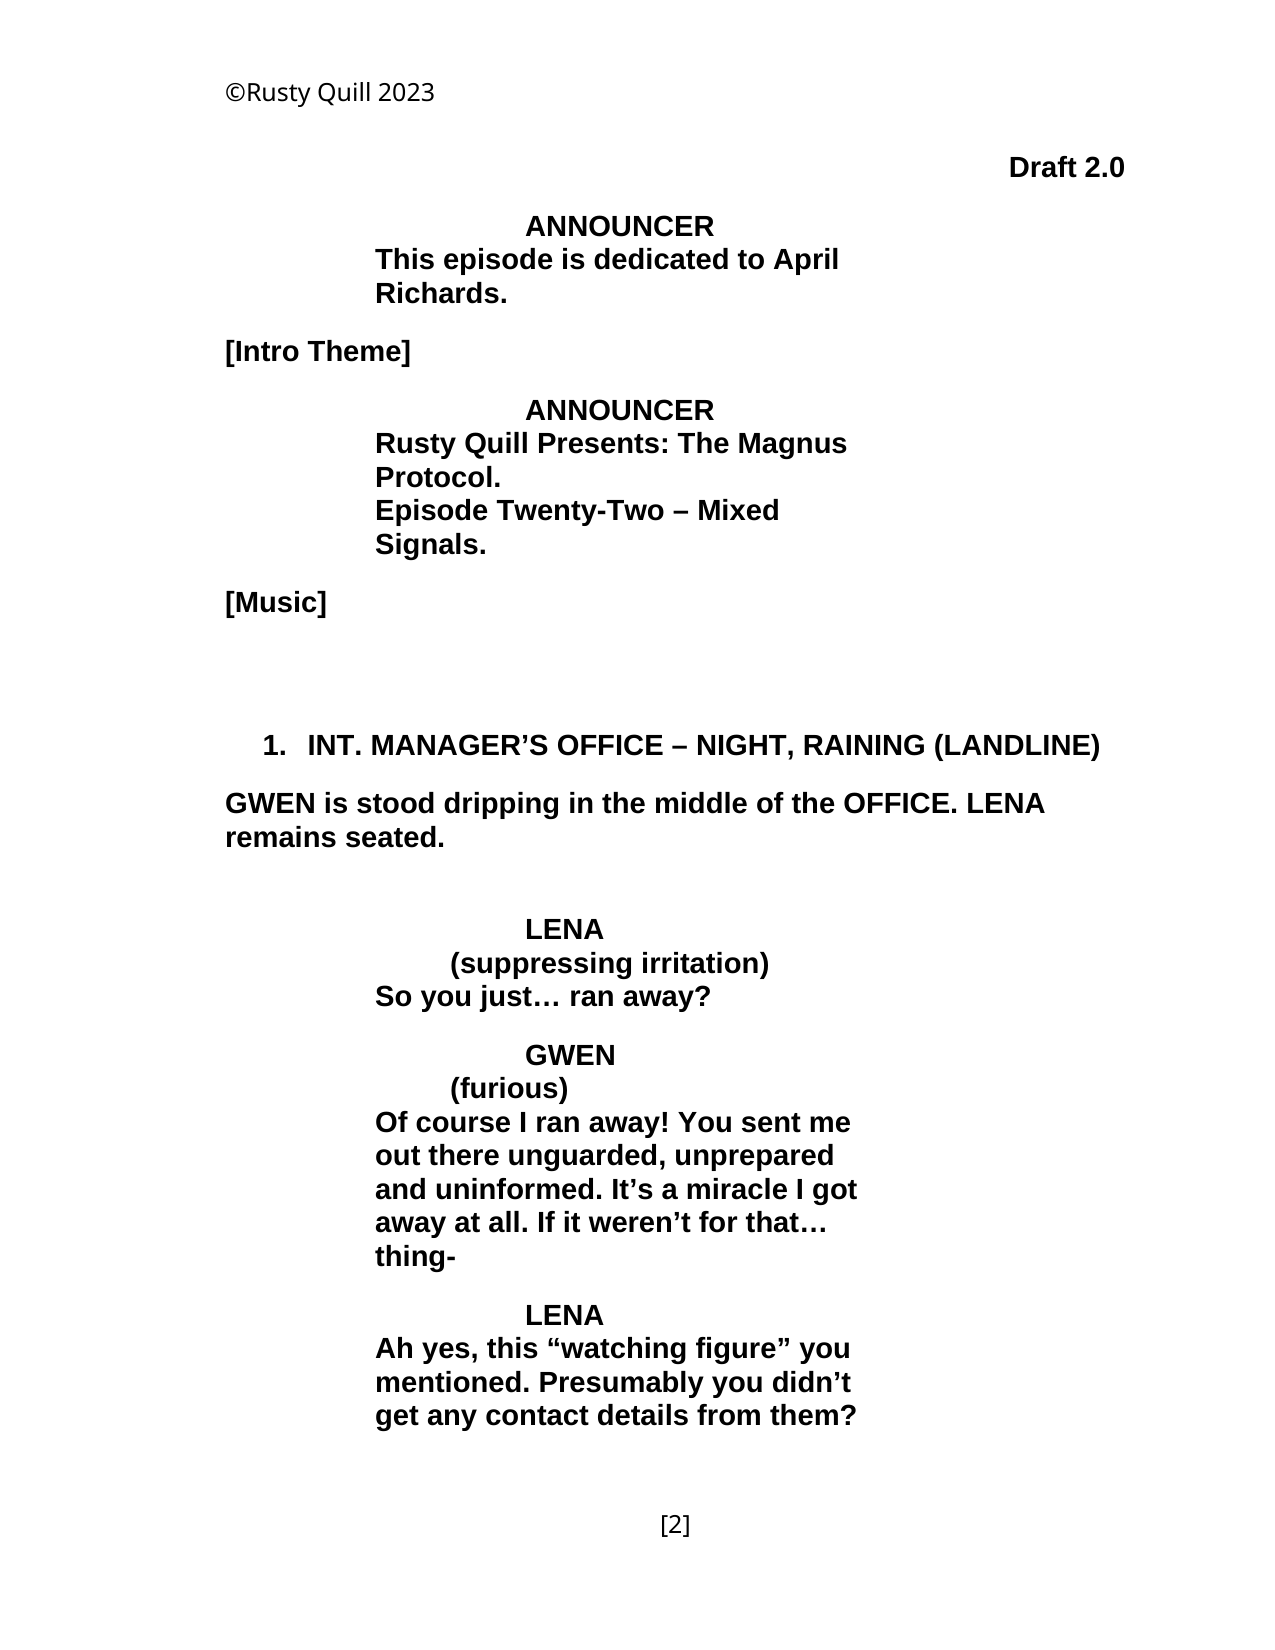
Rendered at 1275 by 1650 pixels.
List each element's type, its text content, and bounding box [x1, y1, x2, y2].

text [Music] [225, 585, 1125, 619]
text GWEN [525, 1038, 1087, 1071]
text (furious) [450, 1071, 825, 1105]
text [Intro Theme] [225, 334, 1125, 368]
text Announcer [525, 208, 1087, 242]
list Int. Manager’s Office – Night, raining (Landline) [262, 727, 1125, 761]
text Rusty Quill Presents: The Magnus Protocol. Episode Twenty-Two – Mixed Signals. [375, 426, 892, 560]
text So you just… ran away? [375, 979, 892, 1013]
text GWEN is stood dripping in the middle of the OFFICE. LENA remains seated. [225, 786, 1125, 887]
text LENA [525, 1298, 1087, 1331]
text Draft 2.0 [225, 150, 1125, 183]
text (suppressing irritation) [450, 946, 825, 979]
text Announcer [525, 393, 1087, 426]
text LENA [525, 912, 1087, 946]
text Ah yes, this “watching figure” you mentioned. Presumably you didn’t get any contact details from them? [375, 1331, 892, 1432]
text Of course I ran away! You sent me out there unguarded, unprepared and uninformed. It’s a miracle I got away at all. If it weren’t for that… thing- [375, 1105, 892, 1273]
text This episode is dedicated to April Richards. [375, 242, 892, 309]
